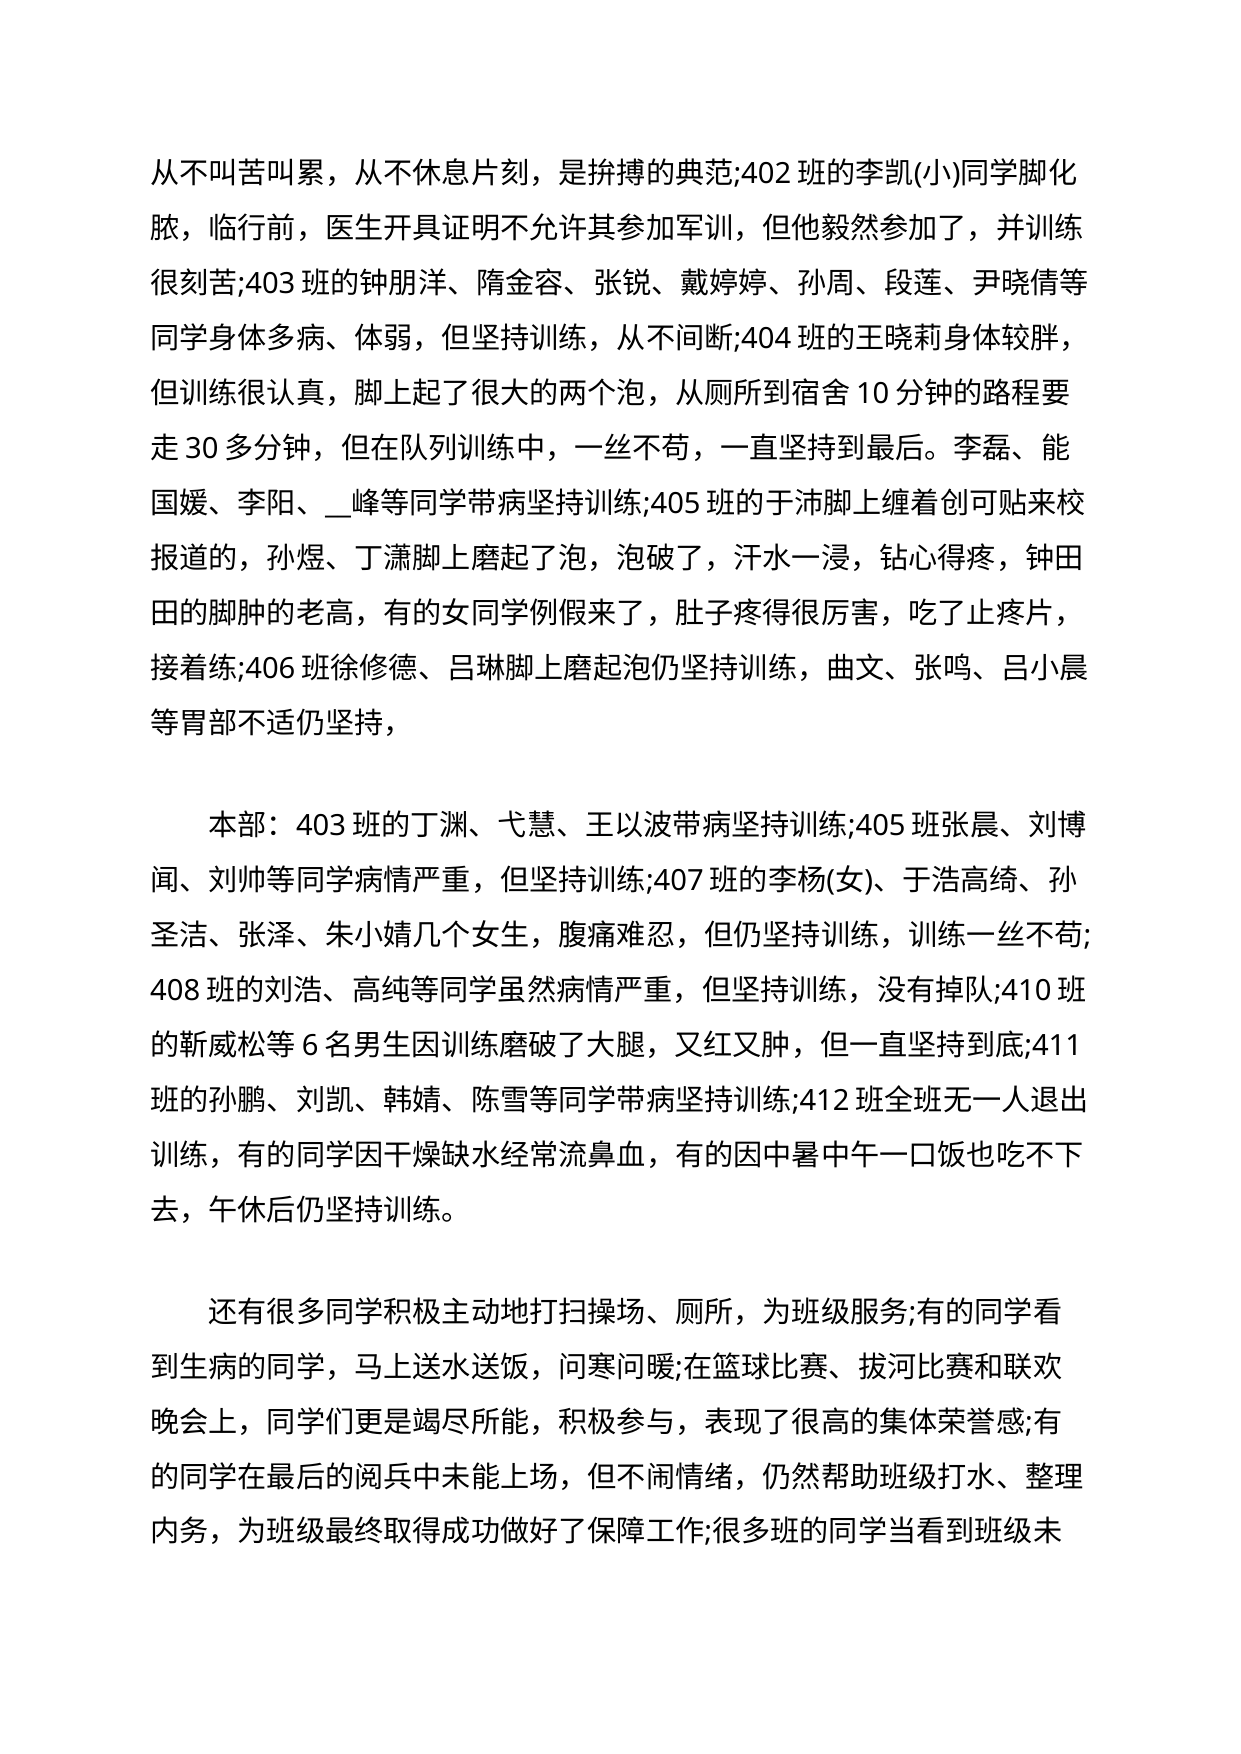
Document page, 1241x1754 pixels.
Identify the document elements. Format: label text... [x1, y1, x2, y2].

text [150, 1288, 1090, 1550]
text 本部：403班的丁渊、弋慧、王以波带病坚持训练;405班张晨、刘博闻、刘帅等同学病情严重，但坚持训练;407班的李杨(女)、于浩高绮、孙圣洁、张泽、朱小婧几个女生，腹痛难忍，但仍坚持训练，训练一丝不苟;408班的刘浩、高纯等同学虽然病情严重，但坚持训练，没有掉队;410班的靳威松等6名男生因训练磨破了大腿，又红又肿，但一直坚持到底;411班的孙鹏、刘凯、韩婧、陈雪等同学带病坚持训练;412班全班无一人退出训练，有的同学因干燥缺水经常流鼻血，有的因中暑中午一口饭也吃不下去，午休后仍坚持训练。 [150, 801, 1090, 1229]
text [150, 150, 1090, 742]
